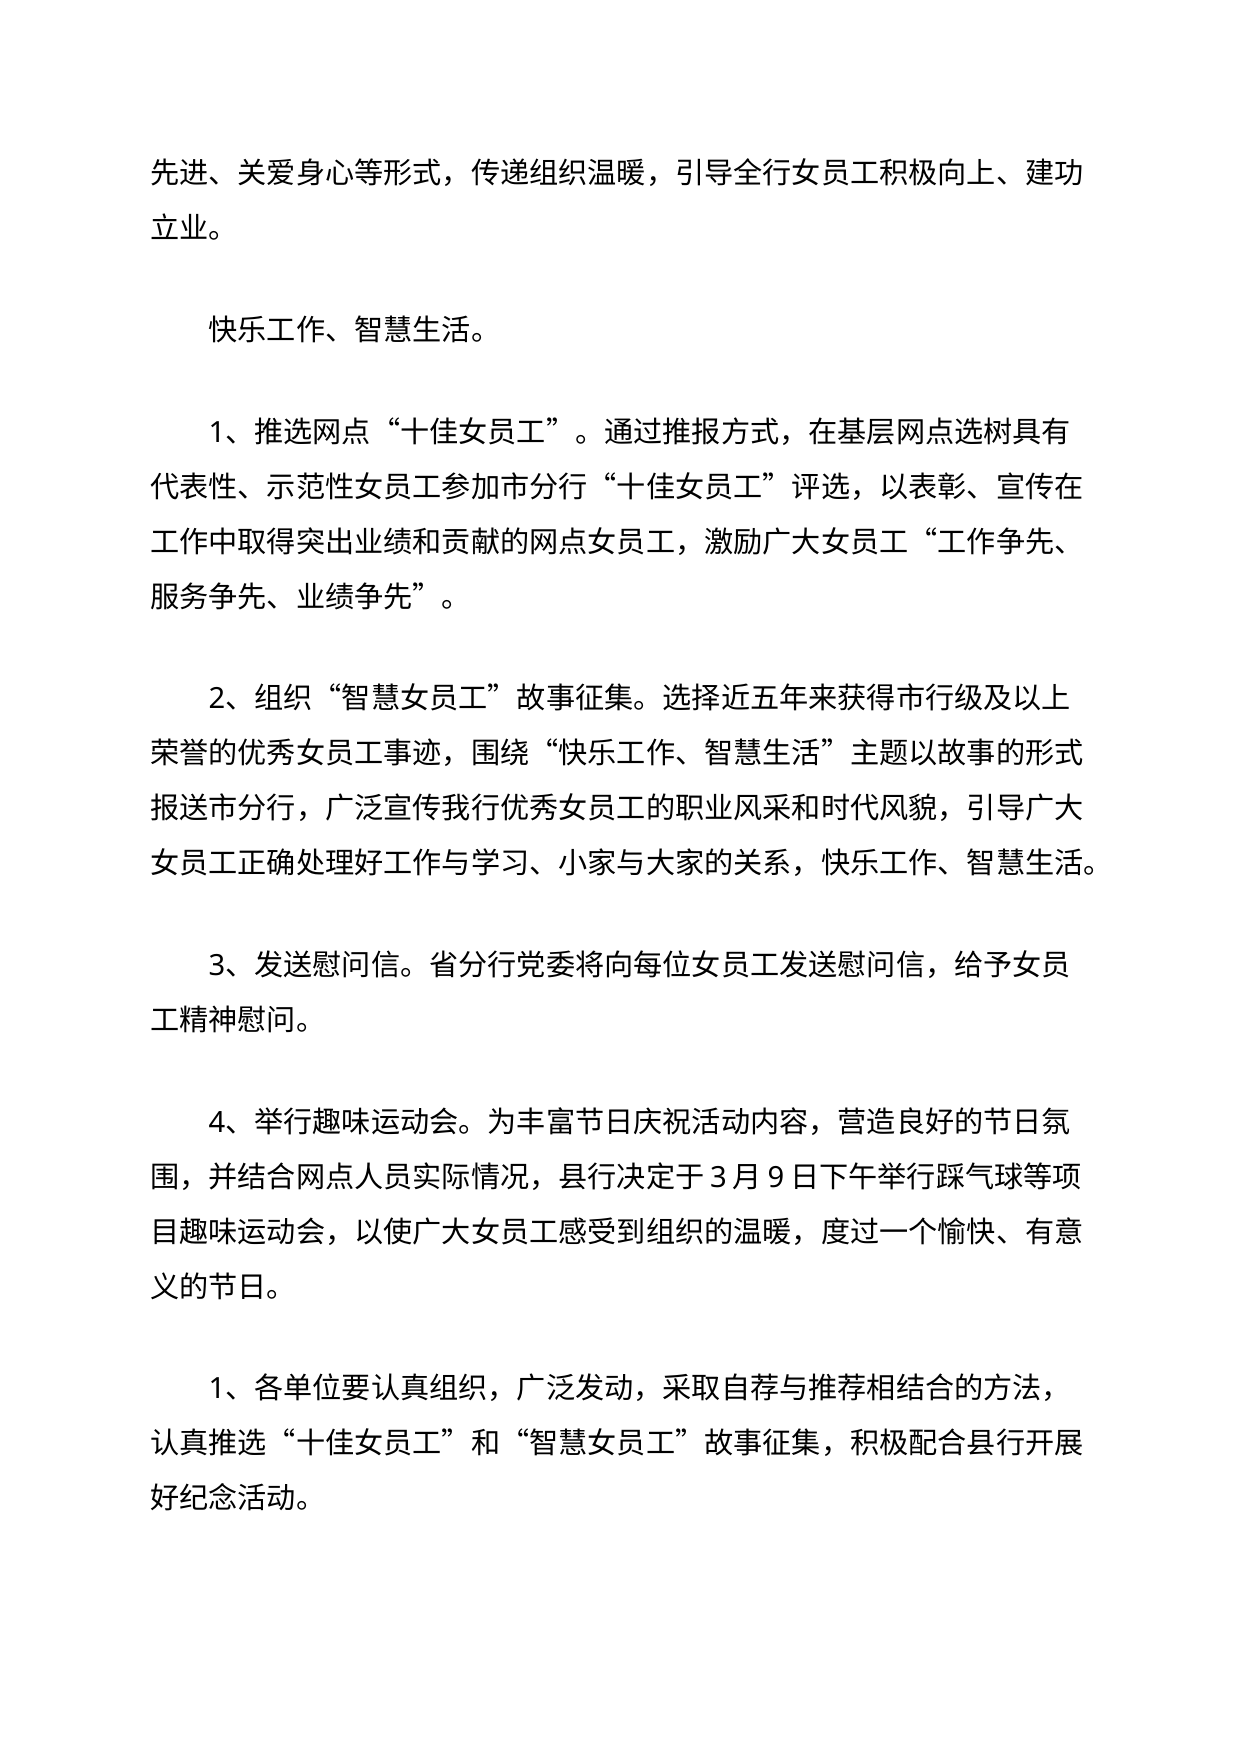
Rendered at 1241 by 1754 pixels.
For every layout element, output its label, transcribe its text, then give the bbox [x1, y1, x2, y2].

text 1、推选网点“十佳女员工”。通过推报方式，在基层网点选树具有代表性、示范性女员工参加市分行“十佳女员工”评选，以表彰、宣传在工作中取得突出业绩和贡献的网点女员工，激励广大女员工“工作争先、服务争先、业绩争先”。 [150, 408, 1090, 616]
text 4、举行趣味运动会。为丰富节日庆祝活动内容，营造良好的节日氛围，并结合网点人员实际情况，县行决定于3月9日下午举行踩气球等项目趣味运动会，以使广大女员工感受到组织的温暖，度过一个愉快、有意义的节日。 [150, 1098, 1090, 1306]
text 1、各单位要认真组织，广泛发动，采取自荐与推荐相结合的方法，认真推选“十佳女员工”和“智慧女员工”故事征集，积极配合县行开展好纪念活动。 [150, 1365, 1090, 1517]
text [150, 150, 1090, 247]
text 快乐工作、智慧生活。 [150, 307, 1090, 349]
text 3、发送慰问信。省分行党委将向每位女员工发送慰问信，给予女员工精神慰问。 [150, 942, 1090, 1039]
text 2、组织“智慧女员工”故事征集。选择近五年来获得市行级及以上荣誉的优秀女员工事迹，围绕“快乐工作、智慧生活”主题以故事的形式报送市分行，广泛宣传我行优秀女员工的职业风采和时代风貌，引导广大女员工正确处理好工作与学习、小家与大家的关系，快乐工作、智慧生活。 [150, 675, 1090, 882]
